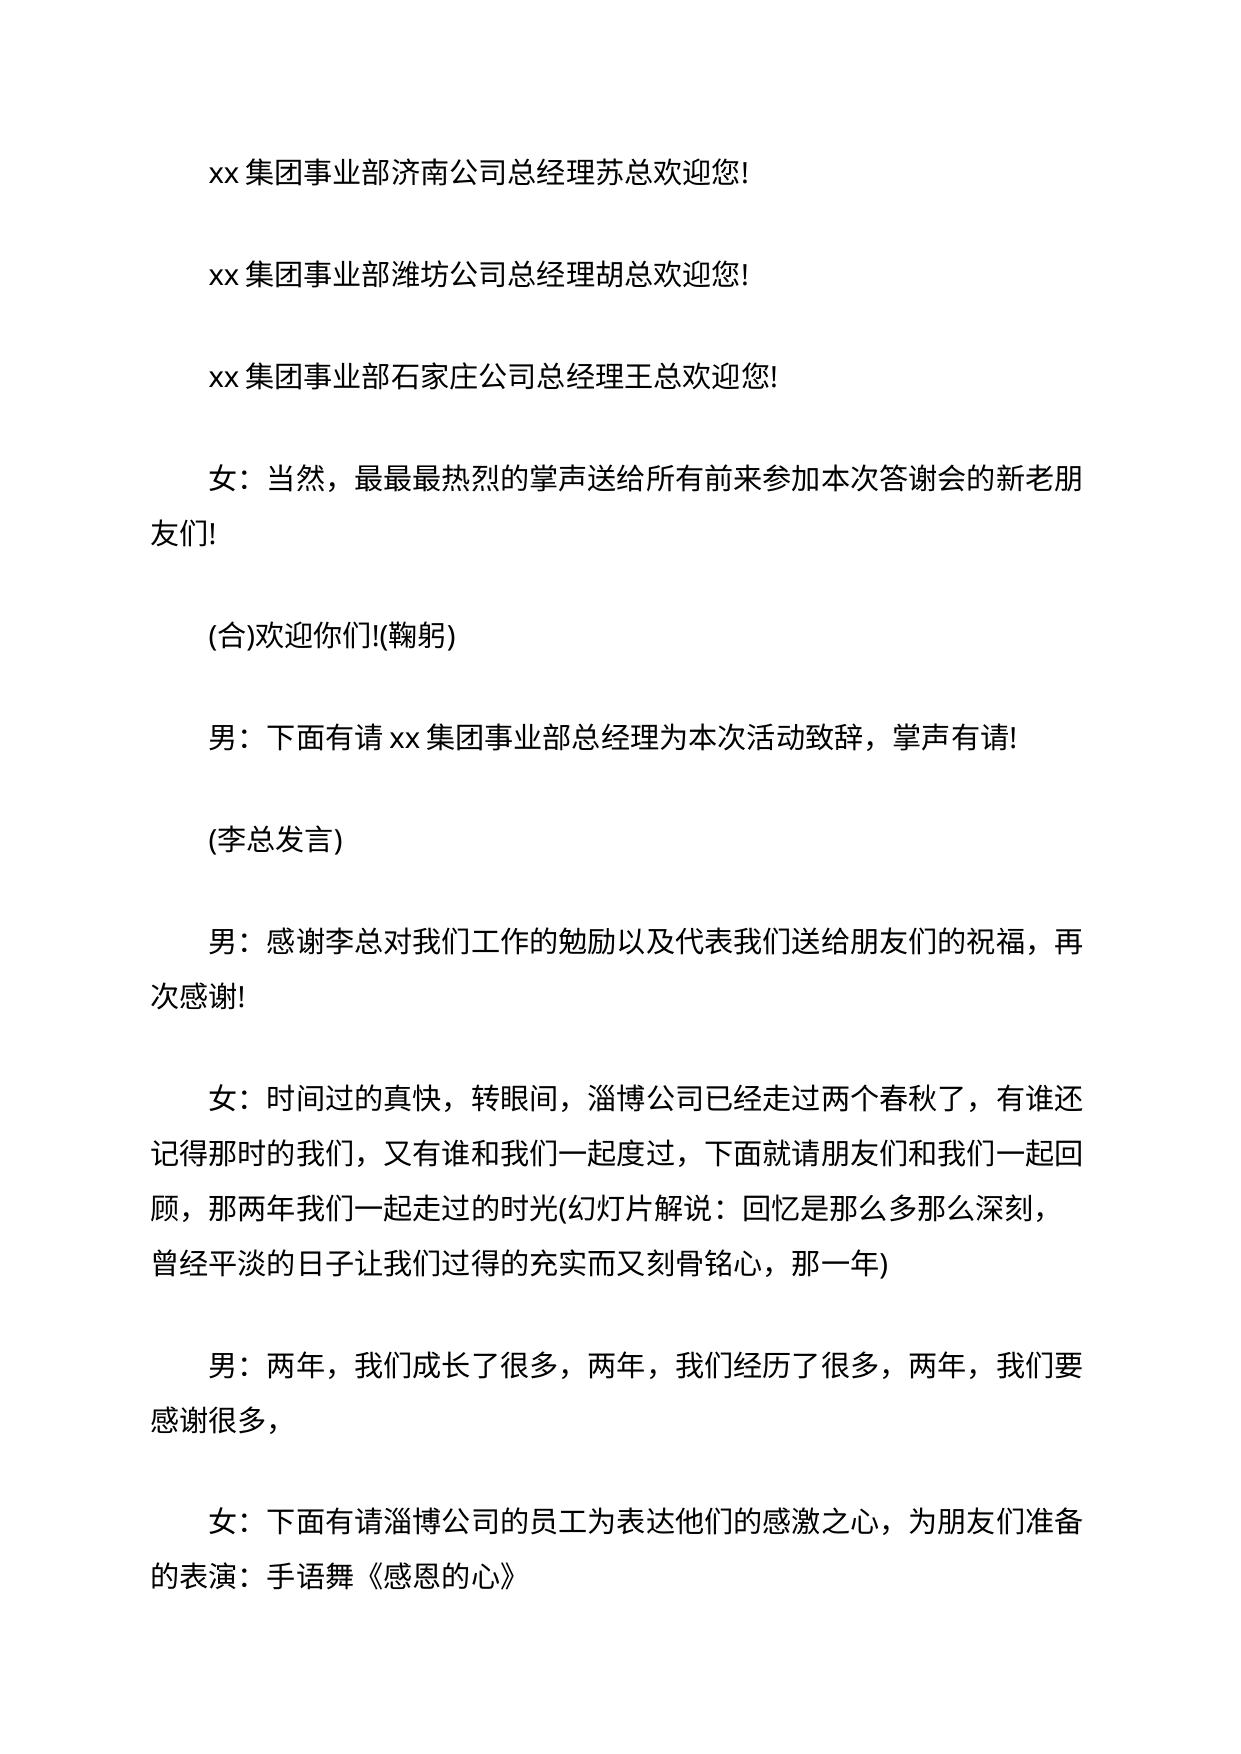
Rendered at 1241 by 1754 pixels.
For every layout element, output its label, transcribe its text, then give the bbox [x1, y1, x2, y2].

text xx集团事业部济南公司总经理苏总欢迎您! [150, 150, 1090, 192]
text 男：下面有请xx集团事业部总经理为本次活动致辞，掌声有请! [150, 715, 1090, 757]
text 男：两年，我们成长了很多，两年，我们经历了很多，两年，我们要感谢很多， [150, 1342, 1090, 1439]
text 女：下面有请淄博公司的员工为表达他们的感激之心，为朋友们准备的表演：手语舞《感恩的心》 [150, 1499, 1090, 1596]
text (李总发言) [150, 817, 1090, 859]
text 男：感谢李总对我们工作的勉励以及代表我们送给朋友们的祝福，再次感谢! [150, 919, 1090, 1016]
text xx集团事业部石家庄公司总经理王总欢迎您! [150, 354, 1090, 396]
text 女：时间过的真快，转眼间，淄博公司已经走过两个春秋了，有谁还记得那时的我们，又有谁和我们一起度过，下面就请朋友们和我们一起回顾，那两年我们一起走过的时光(幻灯片解说：回忆是那么多那么深刻，曾经平淡的日子让我们过得的充实而又刻骨铭心，那一年) [150, 1076, 1090, 1283]
text xx集团事业部潍坊公司总经理胡总欢迎您! [150, 252, 1090, 294]
text (合)欢迎你们!(鞠躬) [150, 613, 1090, 655]
text 女：当然，最最最热烈的掌声送给所有前来参加本次答谢会的新老朋友们! [150, 456, 1090, 553]
